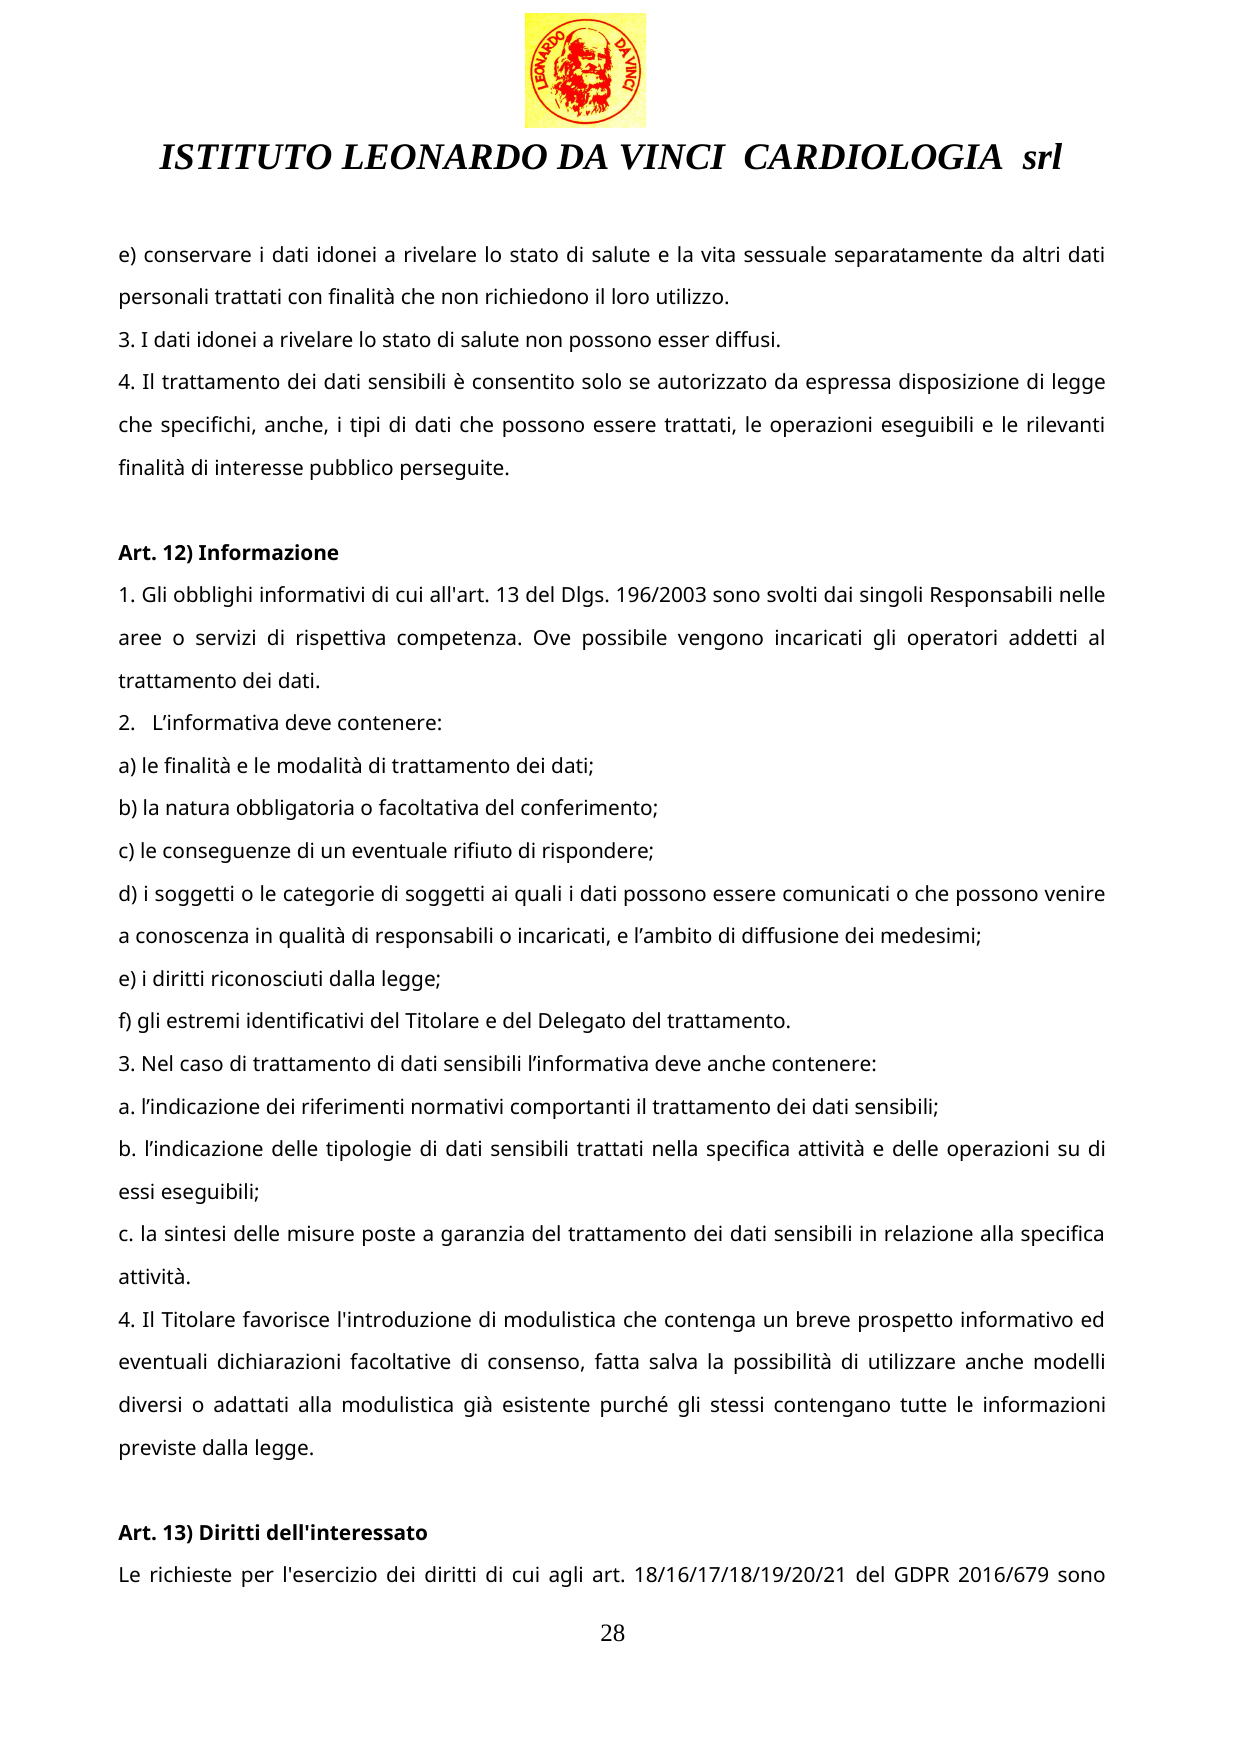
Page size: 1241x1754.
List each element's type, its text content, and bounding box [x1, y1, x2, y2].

text b) la natura obbligatoria o facoltativa del conferimento; [118, 793, 1107, 822]
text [118, 1560, 1107, 1589]
text e) conservare i dati idonei a rivelare lo stato di salute e la vita sessuale separatamente da altri dati personali trattati con finalità che non richiedono il loro utilizzo. [118, 240, 1107, 311]
text 4. Il Titolare favorisce l'introduzione di modulistica che contenga un breve prospetto informativo ed eventuali dichiarazioni facoltative di consenso, fatta salva la possibilità di utilizzare anche modelli diversi o adattati alla modulistica già esistente purché gli stessi contengano tutte le informazioni previste dalla legge. [118, 1305, 1107, 1461]
text 1. Gli obblighi informativi di cui all'art. 13 del Dlgs. 196/2003 sono svolti dai singoli Responsabili nelle aree o servizi di rispettiva competenza. Ove possibile vengono incaricati gli operatori addetti al trattamento dei dati. [118, 581, 1107, 694]
text 3. I dati idonei a rivelare lo stato di salute non possono esser diffusi. [118, 325, 1107, 353]
text f) gli estremi identificativi del Titolare e del Delegato del trattamento. [118, 1007, 1107, 1035]
text 4. Il trattamento dei dati sensibili è consentito solo se autorizzato da espressa disposizione di legge che specifichi, anche, i tipi di dati che possono essere trattati, le operazioni eseguibili e le rilevanti finalità di interesse pubblico perseguite. [118, 367, 1107, 481]
text a) le finalità e le modalità di trattamento dei dati; [118, 751, 1107, 779]
text Art. 13) Diritti dell'interessato [118, 1518, 1107, 1546]
text a. l’indicazione dei riferimenti normativi comportanti il trattamento dei dati sensibili; [118, 1092, 1107, 1120]
text c) le conseguenze di un eventuale rifiuto di rispondere; [118, 836, 1107, 864]
text 2. L’informativa deve contenere: [118, 708, 1107, 737]
text c. la sintesi delle misure poste a garanzia del trattamento dei dati sensibili in relazione alla specifica attività. [118, 1219, 1107, 1291]
text b. l’indicazione delle tipologie di dati sensibili trattati nella specifica attività e delle operazioni su di essi eseguibili; [118, 1134, 1107, 1205]
text e) i diritti riconosciuti dalla legge; [118, 964, 1107, 992]
text 3. Nel caso di trattamento di dati sensibili l’informativa deve anche contenere: [118, 1049, 1107, 1078]
text Art. 12) Informazione [118, 538, 1107, 566]
text d) i soggetti o le categorie di soggetti ai quali i dati possono essere comunicati o che possono venire a conoscenza in qualità di responsabili o incaricati, e l’ambito di diffusione dei medesimi; [118, 879, 1107, 950]
picture [525, 13, 647, 128]
